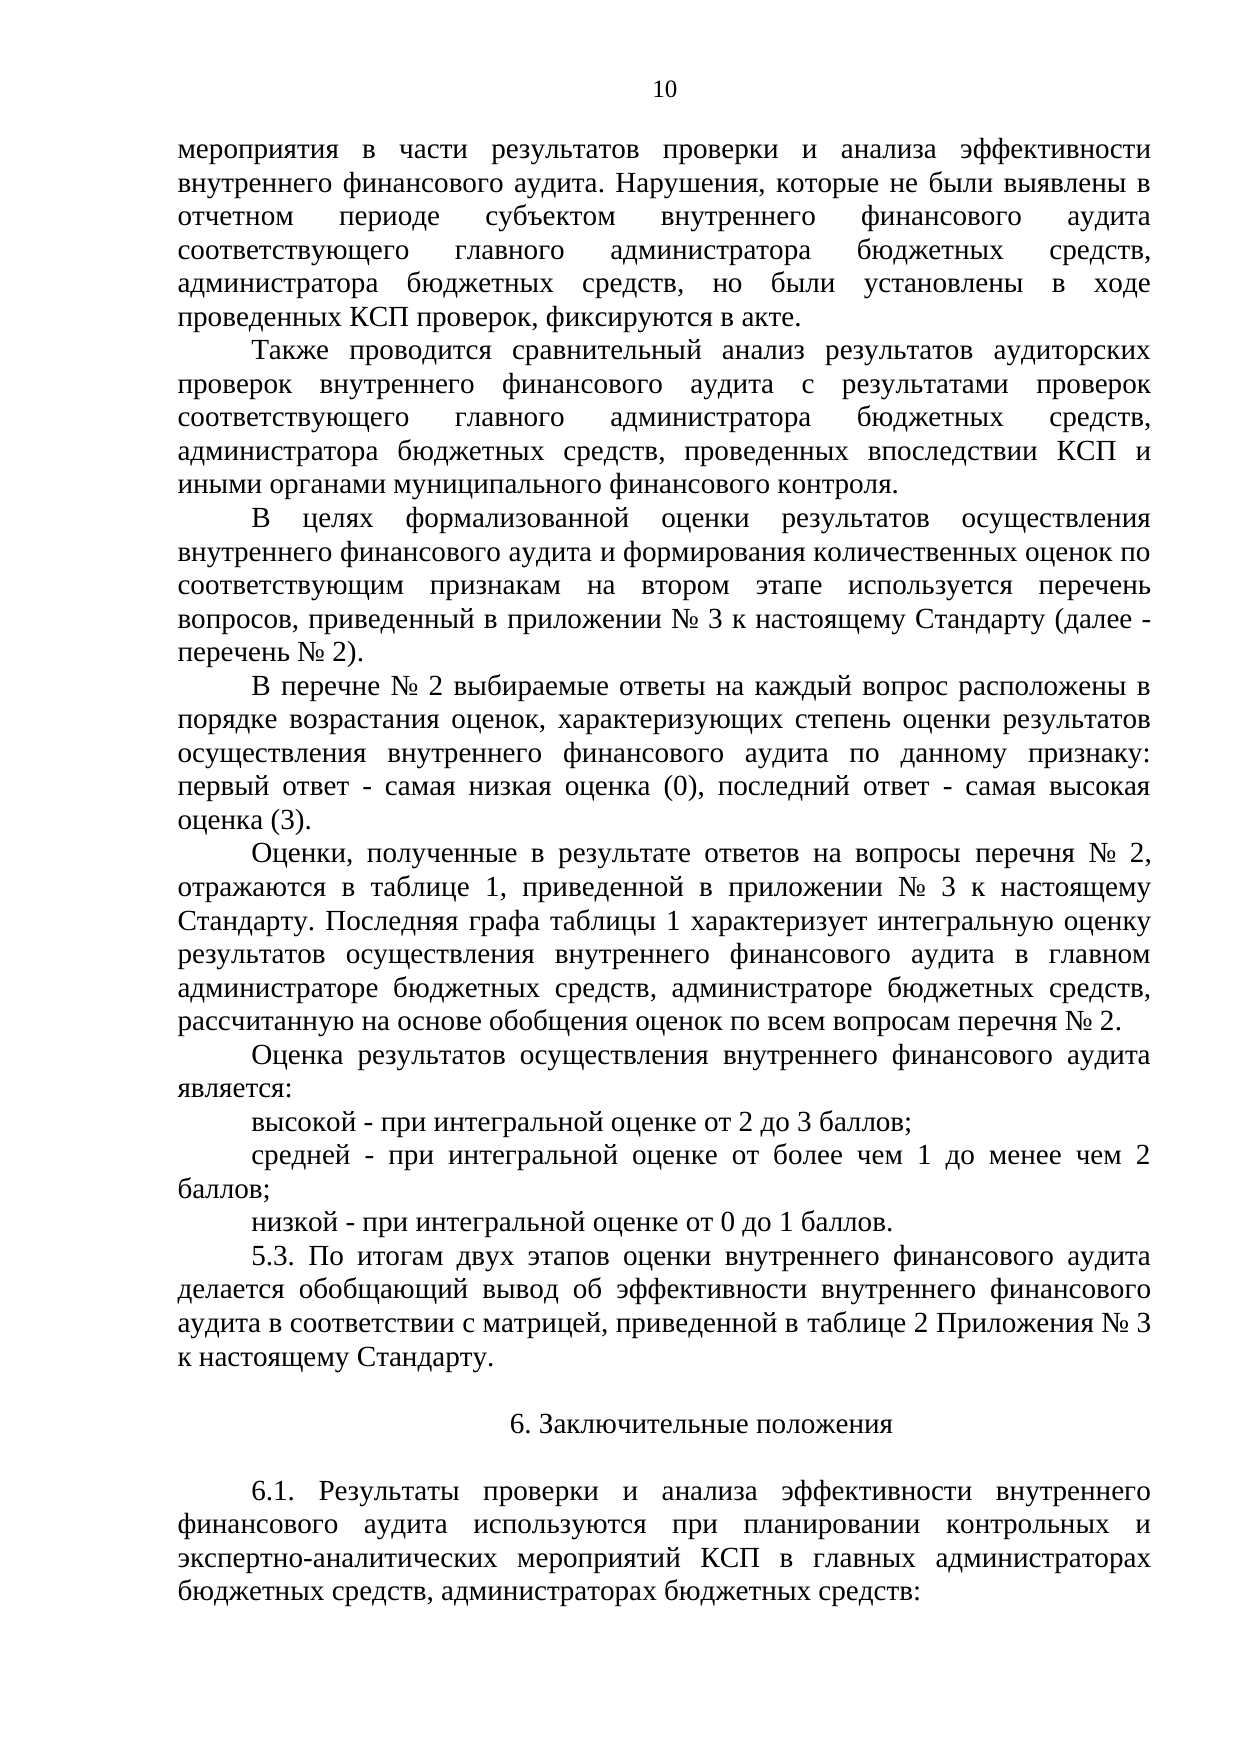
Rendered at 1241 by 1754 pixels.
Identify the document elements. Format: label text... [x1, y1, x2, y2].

text В целях формализованной оценки результатов осуществления внутреннего финансового аудита и формирования количественных оценок по соответствующим признакам на втором этапе используется перечень вопросов, приведенный в приложении № 3 к настоящему Стандарту (далее - перечень № 2). [177, 500, 1152, 668]
text 5.3. По итогам двух этапов оценки внутреннего финансового аудита делается обобщающий вывод об эффективности внутреннего финансового аудита в соответствии с матрицей, приведенной в таблице 2 Приложения № 3 к настоящему Стандарту. [177, 1238, 1152, 1372]
text Оценка результатов осуществления внутреннего финансового аудита является: [177, 1037, 1152, 1104]
text высокой - при интегральной оценке от 2 до 3 баллов; [177, 1104, 1152, 1137]
text 6. Заключительные положения [177, 1406, 1152, 1439]
text низкой - при интегральной оценке от 0 до 1 баллов. [177, 1204, 1152, 1238]
text Оценки, полученные в результате ответов на вопросы перечня № 2, отражаются в таблице 1, приведенной в приложении № 3 к настоящему Стандарту. Последняя графа таблицы 1 характеризует интегральную оценку результатов осуществления внутреннего финансового аудита в главном администраторе бюджетных средств, администраторе бюджетных средств, рассчитанную на основе обобщения оценок по всем вопросам перечня № 2. [177, 836, 1152, 1037]
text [177, 131, 1152, 332]
text 6.1. Результаты проверки и анализа эффективности внутреннего финансового аудита используются при планировании контрольных и экспертно-аналитических мероприятий КСП в главных администраторах бюджетных средств, администраторах бюджетных средств: [177, 1473, 1152, 1607]
text В перечне № 2 выбираемые ответы на каждый вопрос расположены в порядке возрастания оценок, характеризующих степень оценки результатов осуществления внутреннего финансового аудита по данному признаку: первый ответ - самая низкая оценка (0), последний ответ - самая высокая оценка (3). [177, 668, 1152, 836]
text средней - при интегральной оценке от более чем 1 до менее чем 2 баллов; [177, 1137, 1152, 1204]
text Также проводится сравнительный анализ результатов аудиторских проверок внутреннего финансового аудита с результатами проверок соответствующего главного администратора бюджетных средств, администратора бюджетных средств, проведенных впоследствии КСП и иными органами муниципального финансового контроля. [177, 332, 1152, 500]
